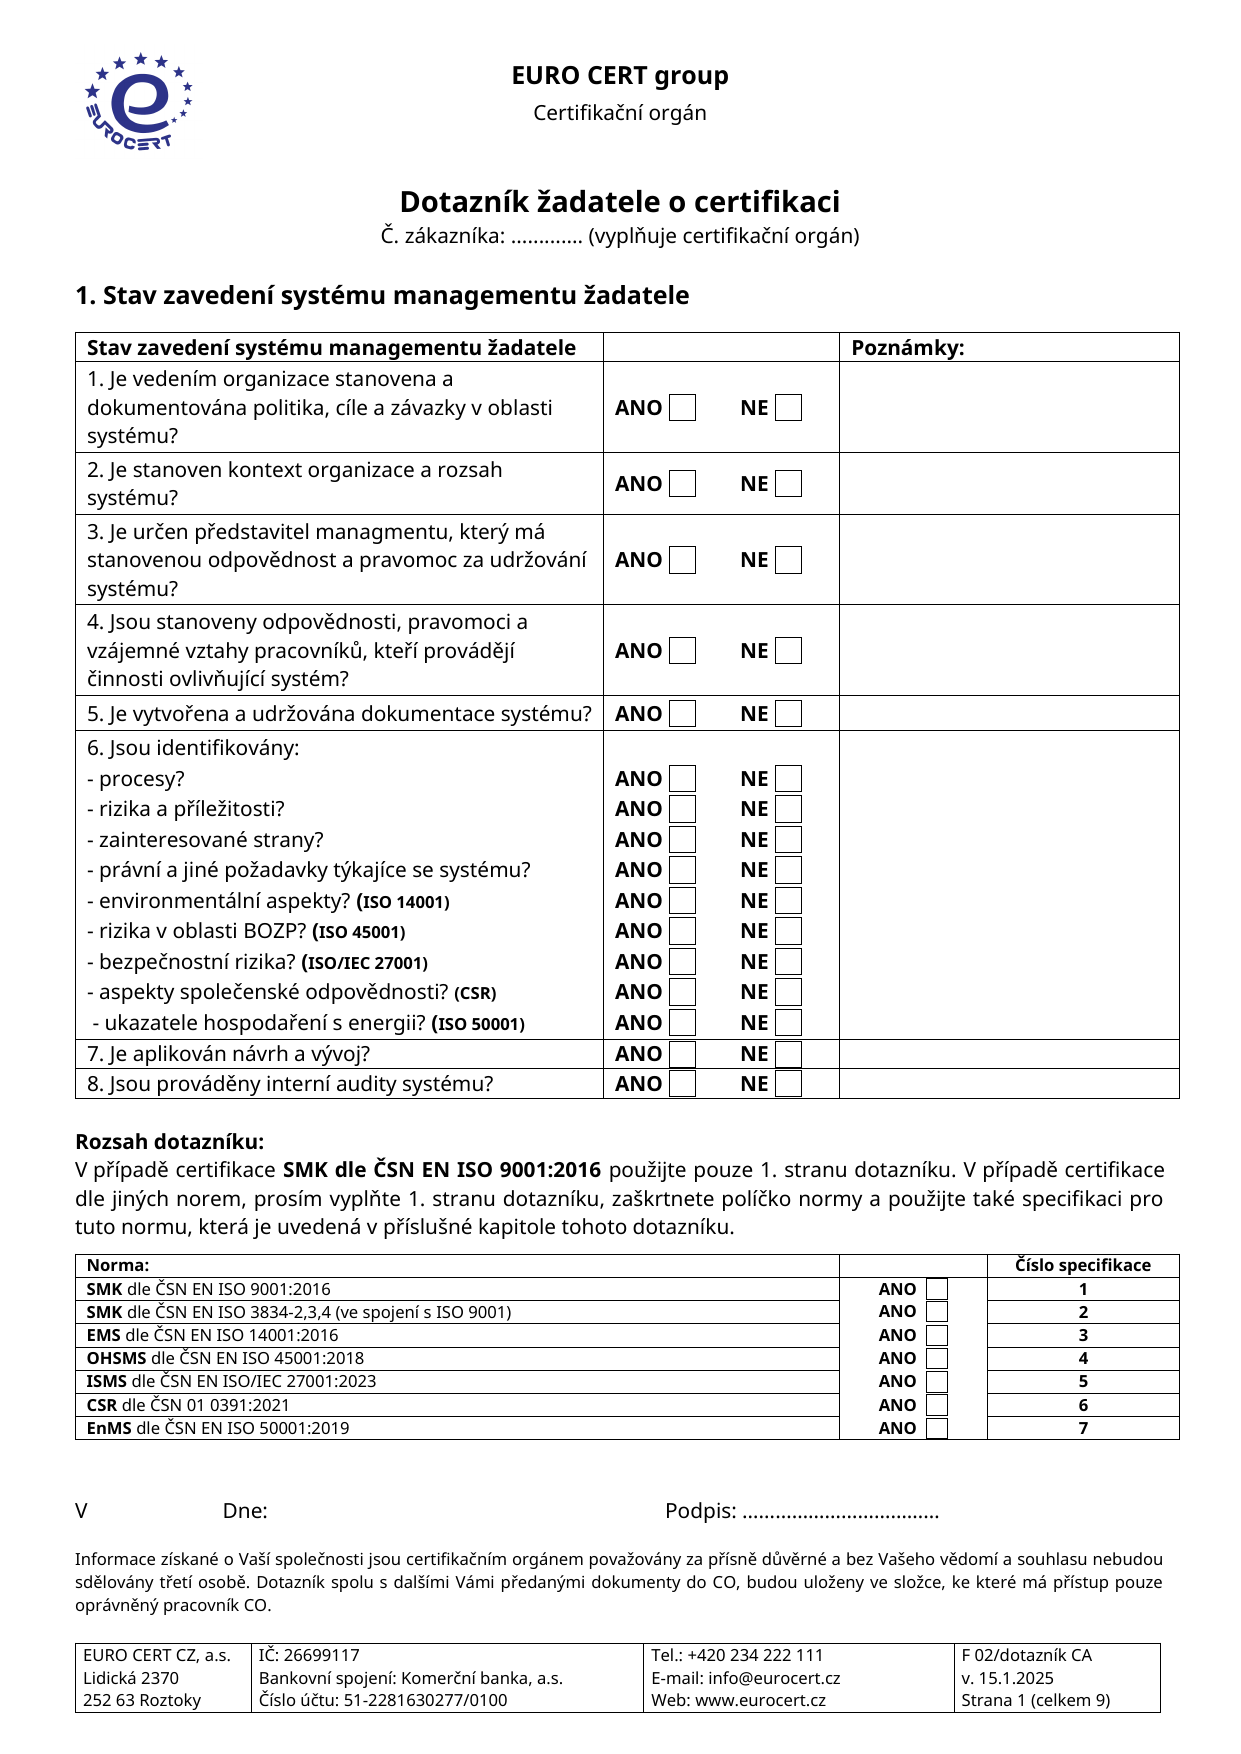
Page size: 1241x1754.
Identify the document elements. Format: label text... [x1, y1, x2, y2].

text Rozsah dotazníku: [75, 1127, 1165, 1156]
table_cell ISMS dle ČSN EN ISO/IEC 27001:2023 [76, 1371, 839, 1393]
table_cell 1 [988, 1278, 1179, 1300]
table_header Stav zavedení systému managementu žadatele [76, 333, 603, 361]
table_cell 2. Je stanoven kontext organizace a rozsah systému? [76, 453, 603, 514]
table_cell 4. Jsou stanoveny odpovědnosti, pravomoci a vzájemné vztahy pracovníků, kteří provádějí činnosti ovlivňující systém? [76, 605, 603, 695]
table_cell ANO NE [604, 696, 839, 730]
table_cell 7 [988, 1417, 1179, 1439]
table_cell SMK dle ČSN EN ISO 3834-2,3,4 (ve spojení s ISO 9001) [76, 1301, 839, 1323]
text V Dne: Podpis: ……………………………… [75, 1497, 1165, 1525]
table_header Číslo specifikace [988, 1255, 1179, 1277]
table_header Poznámky: [840, 333, 1179, 361]
table_cell ANO NE [604, 1040, 839, 1068]
table_cell 5. Je vytvořena a udržována dokumentace systému? [76, 696, 603, 730]
table_header Norma: [76, 1255, 839, 1277]
table_cell [840, 731, 1179, 1038]
table_cell ANO NE ANO NE ANO NE ANO NE ANO NE ANO NE ANO NE ANO NE ANO NE [604, 731, 839, 1038]
table_cell ANO [840, 1323, 987, 1346]
table_cell ANO [840, 1416, 987, 1439]
table_cell ANO NE [604, 515, 839, 604]
text Č. zákazníka: ............. (vyplňuje certifikační orgán) [75, 221, 1165, 249]
table_header [840, 1255, 987, 1277]
table_cell EnMS dle ČSN EN ISO 50001:2019 [76, 1417, 839, 1439]
table_cell ANO [840, 1346, 987, 1369]
table_header [604, 333, 839, 361]
text V případě certifikace SMK dle ČSN EN ISO 9001:2016 použijte pouze 1. stranu dotazníku. V případě certifikace dle jiných norem, prosím vyplňte 1. stranu dotazníku, zaškrtnete políčko normy a použijte také specifikaci pro tuto normu, která je uvedená v příslušné kapitole tohoto dotazníku. [75, 1156, 1165, 1241]
table_cell [840, 605, 1179, 695]
picture [75, 44, 204, 159]
table_cell EMS dle ČSN EN ISO 14001:2016 [76, 1324, 839, 1346]
text Dotazník žadatele o certifikaci [75, 181, 1165, 221]
table_cell 7. Je aplikován návrh a vývoj? [76, 1040, 603, 1068]
table_cell 1. Je vedením organizace stanovena a dokumentována politika, cíle a závazky v oblasti systému? [76, 362, 603, 452]
table_cell [840, 696, 1179, 730]
table_cell OHSMS dle ČSN EN ISO 45001:2018 [76, 1348, 839, 1369]
table_cell 2 [988, 1301, 1179, 1323]
table_cell 3. Je určen představitel managmentu, který má stanovenou odpovědnost a pravomoc za udržování systému? [76, 515, 603, 604]
table_cell ANO [840, 1393, 987, 1416]
table_cell [840, 453, 1179, 514]
table_cell ANO NE [604, 453, 839, 514]
table_cell [840, 1069, 1179, 1098]
table_cell SMK dle ČSN EN ISO 9001:2016 [76, 1278, 839, 1300]
table_cell 3 [988, 1324, 1179, 1346]
table_cell ANO ANO [840, 1278, 987, 1323]
table_cell ANO NE [604, 1069, 839, 1098]
table_cell [840, 362, 1179, 452]
table_cell 8. Jsou prováděny interní audity systému? [76, 1069, 603, 1098]
table_cell CSR dle ČSN 01 0391:2021 [76, 1394, 839, 1416]
table_cell [840, 515, 1179, 604]
table_cell [840, 1040, 1179, 1068]
table_cell ANO [840, 1370, 987, 1393]
table_cell 6 [988, 1394, 1179, 1416]
table_cell ANO NE [604, 362, 839, 452]
table_cell 5 [988, 1371, 1179, 1393]
table_cell 4 [988, 1348, 1179, 1369]
table_cell 6. Jsou identifikovány: - procesy? - rizika a příležitosti? - zainteresované strany? - právní a jiné požadavky týkajíce se systému? - environmentální aspekty? (ISO 14001) - rizika v oblasti BOZP? (ISO 45001) - bezpečnostní rizika? (ISO/IEC 27001) - aspekty společenské odpovědnosti? (CSR) - ukazatele hospodaření s energii? (ISO 50001) [76, 731, 603, 1038]
table_cell ANO NE [604, 605, 839, 695]
subtitle 1. Stav zavedení systému managementu žadatele [75, 278, 1165, 312]
text Informace získané o Vaší společnosti jsou certifikačním orgánem považovány za přísně důvěrné a bez Vašeho vědomí a souhlasu nebudou sdělovány třetí osobě. Dotazník spolu s dalšími Vámi předanými dokumenty do CO, budou uloženy ve složce, ke které má přístup pouze oprávněný pracovník CO. [75, 1548, 1165, 1616]
